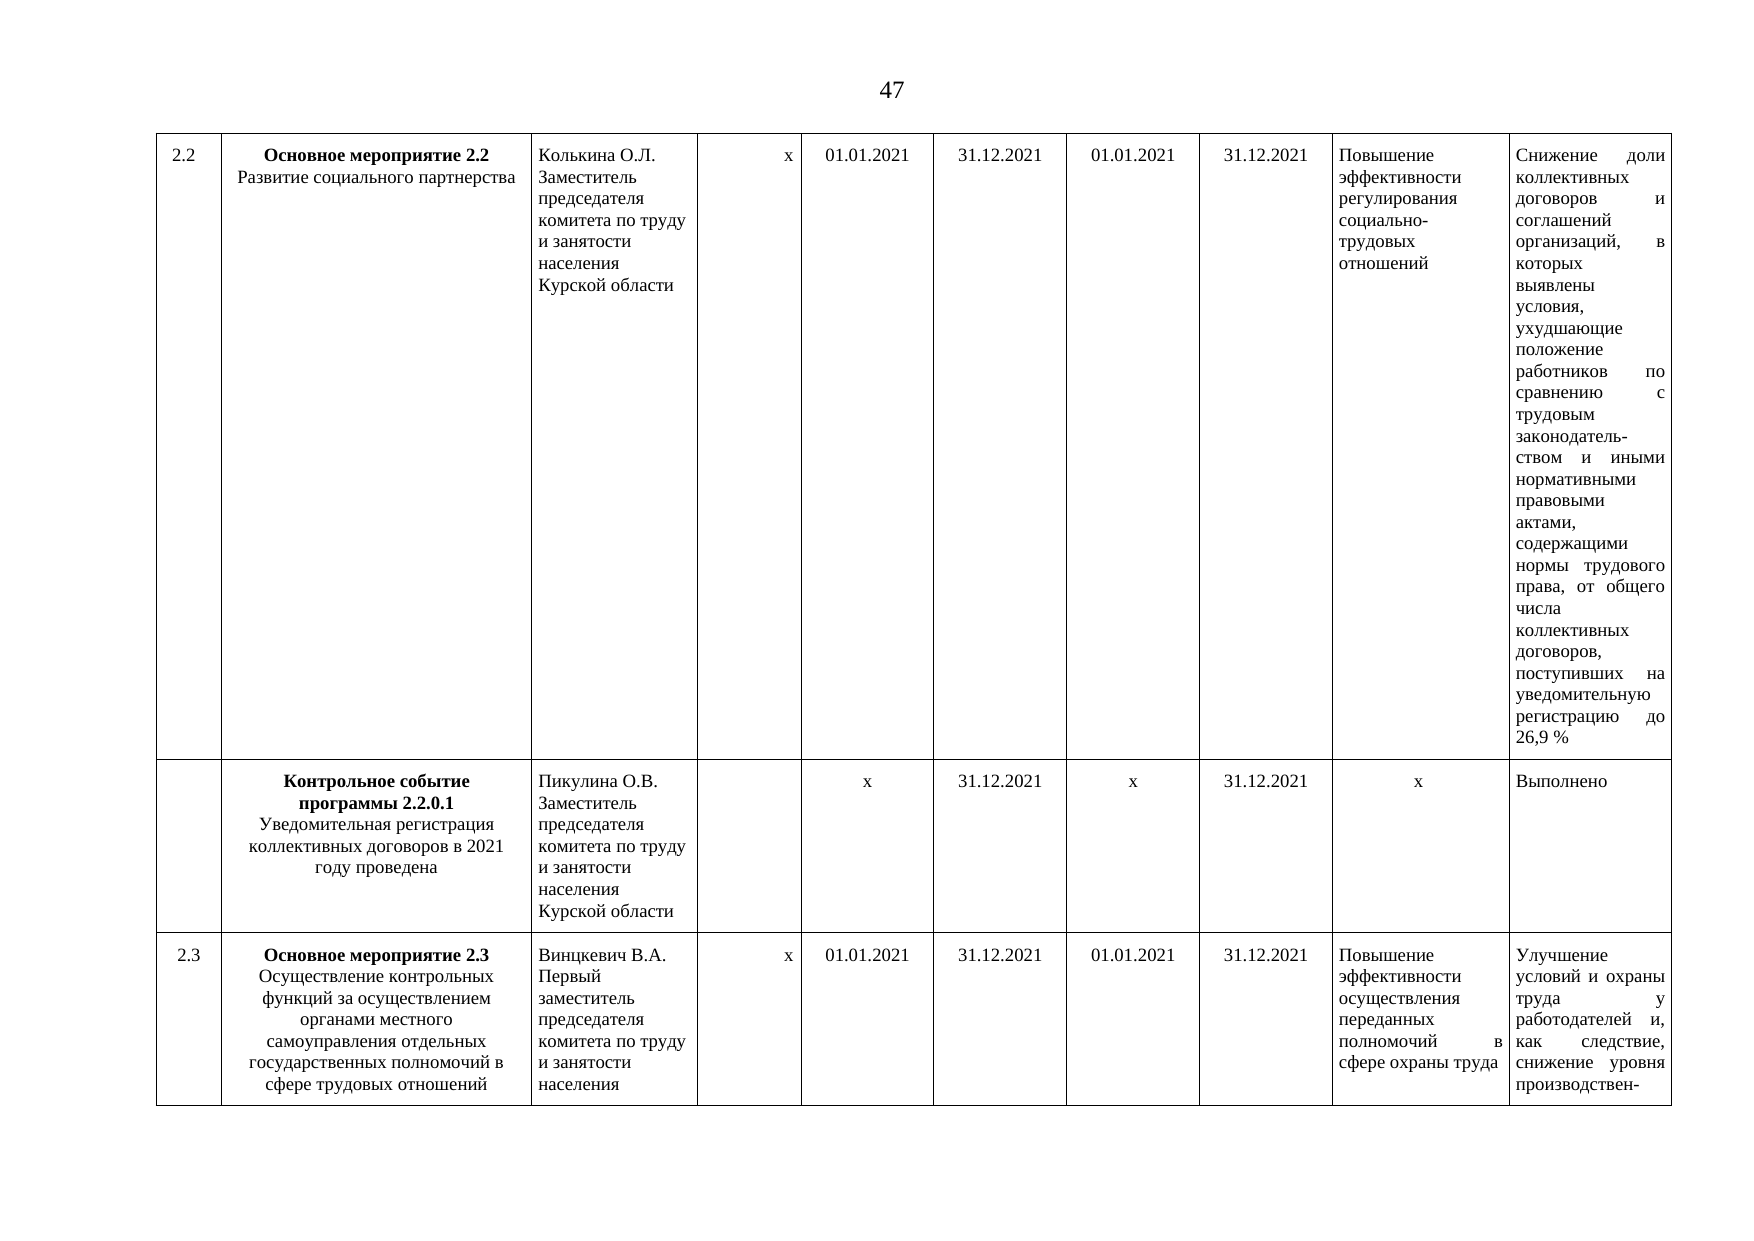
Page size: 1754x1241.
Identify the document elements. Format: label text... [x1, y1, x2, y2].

table_cell 31.12.2021 [1200, 760, 1332, 932]
table_cell 31.12.2021 [934, 134, 1066, 758]
table_cell Колькина О.Л. Заместитель председателя комитета по труду и занятости населения Курской области [532, 134, 697, 758]
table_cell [532, 933, 697, 1105]
table_cell Контрольное событие программы 2.2.0.1 Уведомительная регистрация коллективных договоров в 2021 году проведена [222, 760, 531, 932]
table_cell Пикулина О.В. Заместитель председателя комитета по труду и занятости населения Курской области [532, 760, 697, 932]
table_cell Выполнено [1510, 760, 1671, 932]
table_cell х [1067, 760, 1199, 932]
table_cell х [802, 760, 933, 932]
table_cell Основное мероприятие 2.2 Развитие социального партнерства [222, 134, 531, 758]
table_cell х [698, 134, 801, 758]
table_cell х [1333, 760, 1509, 932]
table_cell [698, 760, 801, 932]
table_cell Повышение эффективности регулирования социально- трудовых отношений [1333, 134, 1509, 758]
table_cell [1333, 933, 1509, 1105]
table_cell 01.01.2021 [1067, 933, 1199, 1105]
table_cell 01.01.2021 [802, 134, 933, 758]
table_cell 31.12.2021 [934, 933, 1066, 1105]
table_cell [1510, 933, 1671, 1105]
table_cell 31.12.2021 [1200, 134, 1332, 758]
table_cell 2.3 [157, 933, 221, 1105]
table_cell 31.12.2021 [1200, 933, 1332, 1105]
table_cell 31.12.2021 [934, 760, 1066, 932]
table_cell Снижение доли коллективных договоров и соглашений организаций, в которых выявлены условия, ухудшающие положение работников по сравнению с трудовым законодатель-ством и иными нормативными правовыми актами, содержащими нормы трудового права, от общего числа коллективных договоров, поступивших на уведомительную регистрацию до 26,9 % [1510, 134, 1671, 758]
table_cell х [698, 933, 801, 1105]
table_cell [157, 760, 221, 932]
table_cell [222, 933, 531, 1105]
table_cell 01.01.2021 [802, 933, 933, 1105]
table_cell 2.2 [157, 134, 221, 758]
table_cell 01.01.2021 [1067, 134, 1199, 758]
